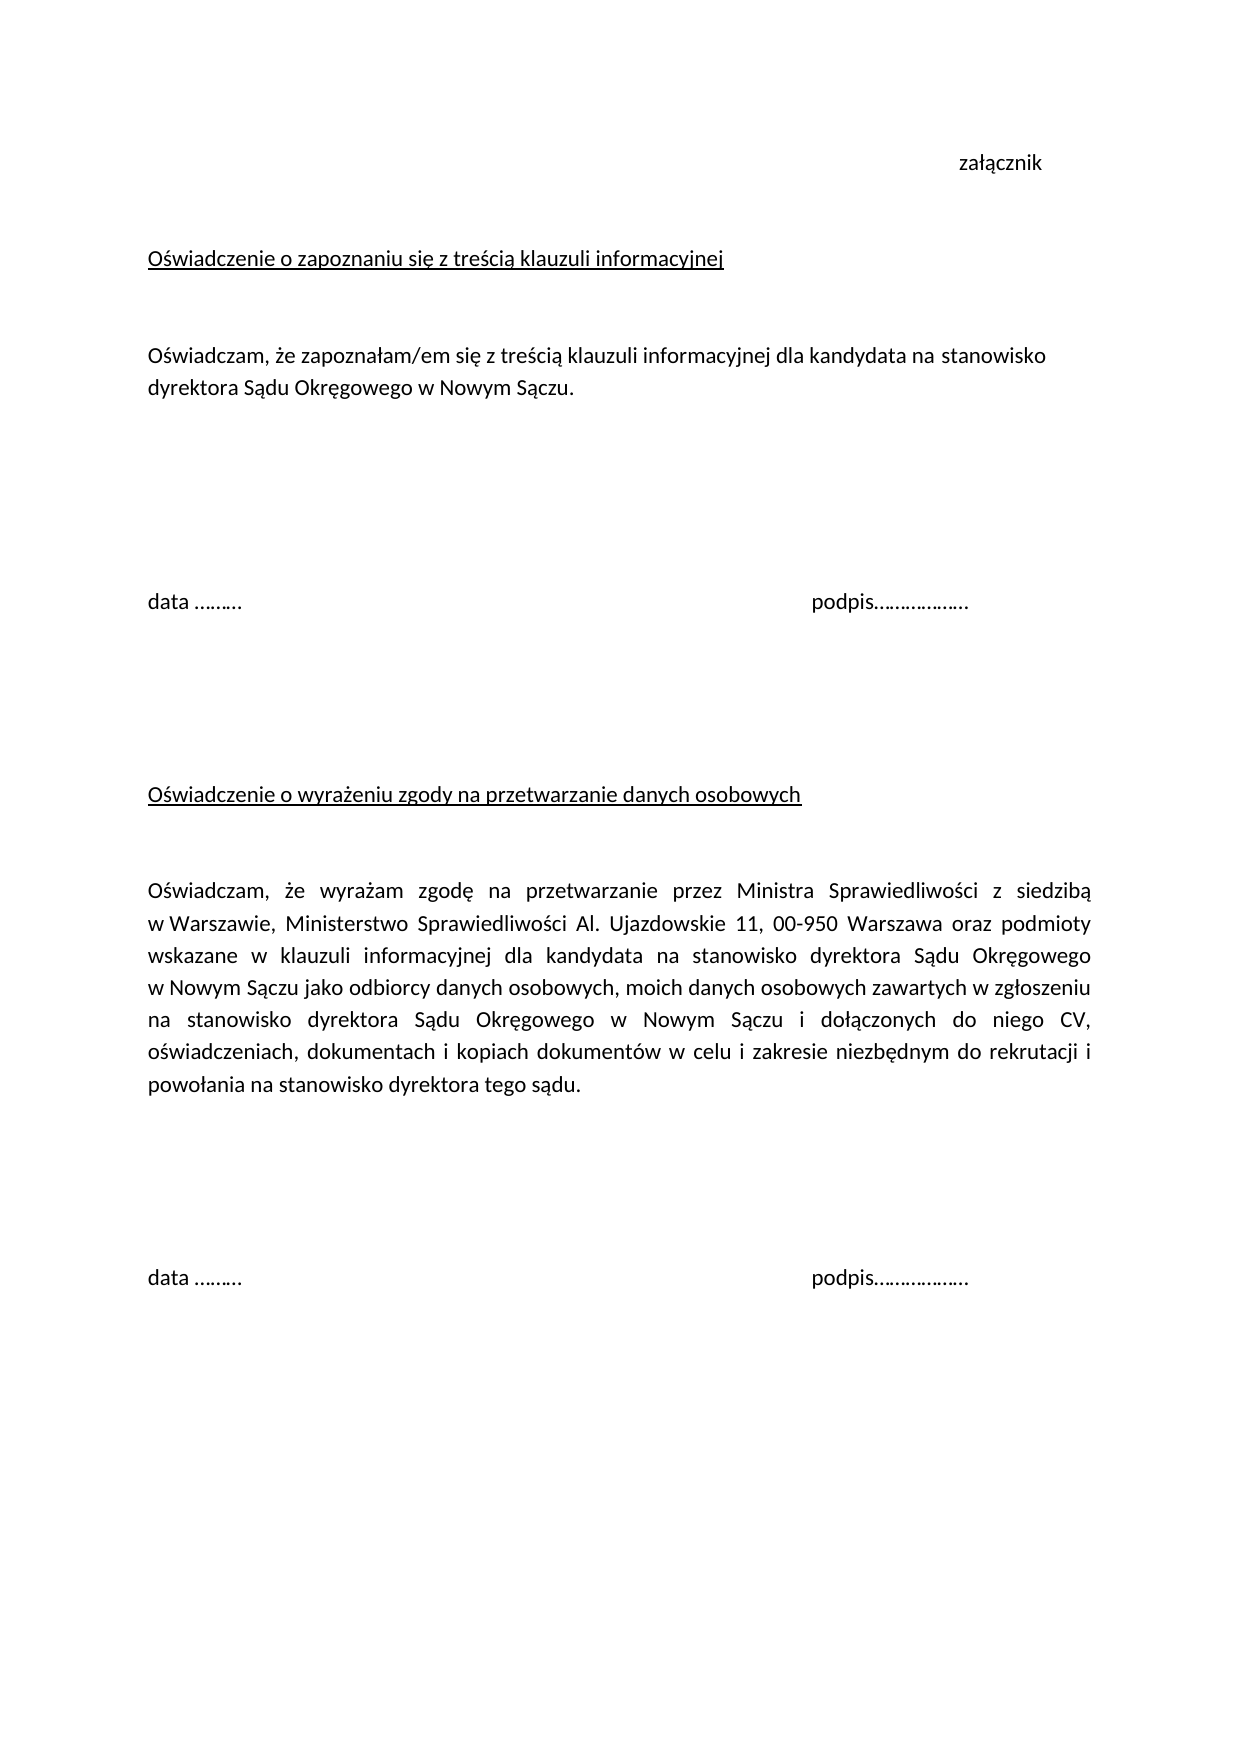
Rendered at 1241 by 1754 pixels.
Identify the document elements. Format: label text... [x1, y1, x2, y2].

text data ……… podpis……………… [148, 587, 1093, 615]
text data ……… podpis……………… [148, 1263, 1093, 1291]
text załącznik [148, 148, 1093, 176]
text Oświadczenie o wyrażeniu zgody na przetwarzanie danych osobowych [148, 780, 1093, 808]
text Oświadczenie o zapoznaniu się z treścią klauzuli informacyjnej [148, 244, 1093, 272]
text Oświadczam, że wyrażam zgodę na przetwarzanie przez Ministra Sprawiedliwości z siedzibą w Warszawie, Ministerstwo Sprawiedliwości Al. Ujazdowskie 11, 00-950 Warszawa oraz podmioty wskazane w klauzuli informacyjnej dla kandydata na stanowisko dyrektora Sądu Okręgowego w Nowym Sączu jako odbiorcy danych osobowych, moich danych osobowych zawartych w zgłoszeniu na stanowisko dyrektora Sądu Okręgowego w Nowym Sączu i dołączonych do niego CV, oświadczeniach, dokumentach i kopiach dokumentów w celu i zakresie niezbędnym do rekrutacji i powołania na stanowisko dyrektora tego sądu. [148, 877, 1093, 1098]
text Oświadczam, że zapoznałam/em się z treścią klauzuli informacyjnej dla kandydata na stanowisko dyrektora Sądu Okręgowego w Nowym Sączu. [148, 341, 1093, 401]
